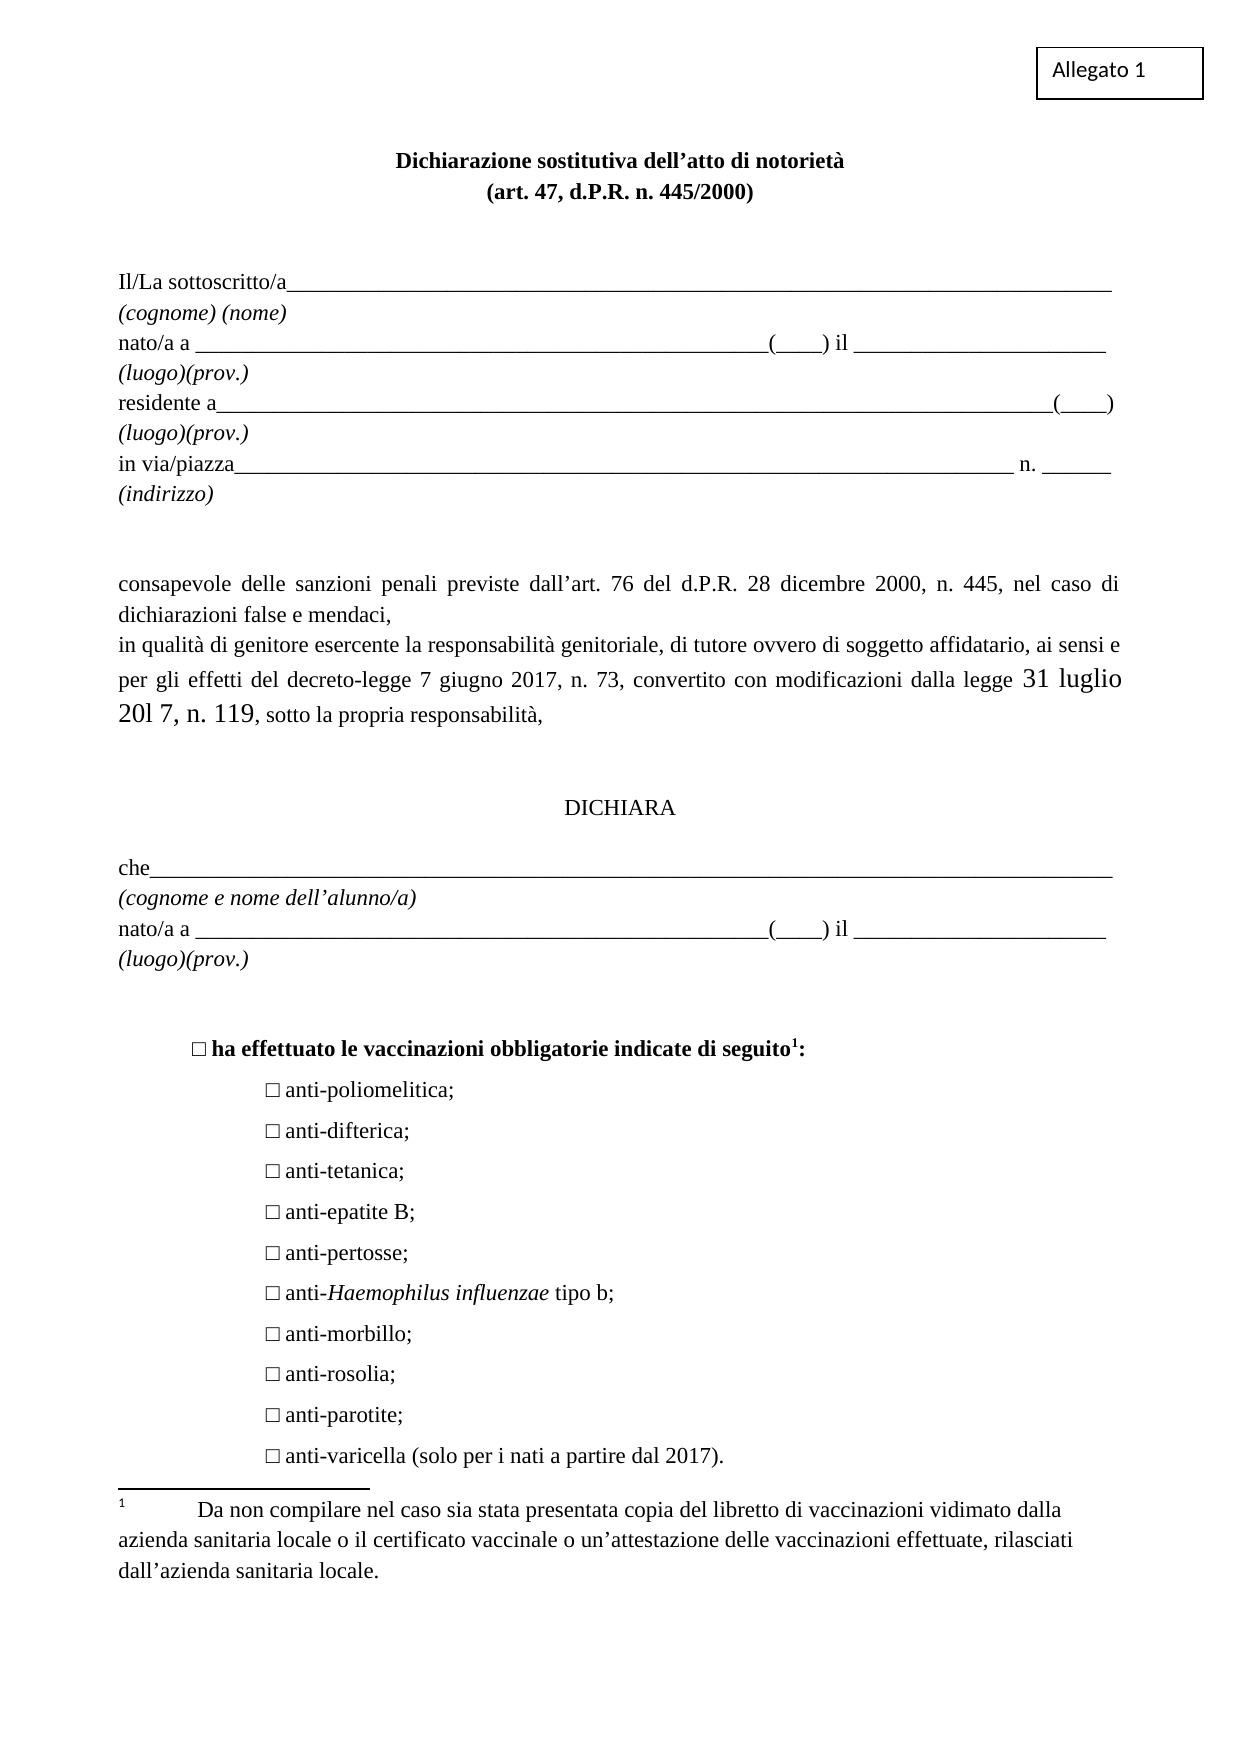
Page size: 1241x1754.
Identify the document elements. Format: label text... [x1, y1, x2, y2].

text □ anti-epatite B; [192, 1198, 1122, 1224]
text DICHIARA [118, 794, 1122, 820]
text nato/a a __________________________________________________(____) il ______________________ [118, 914, 1122, 941]
text □ anti-morbillo; [192, 1320, 1122, 1346]
text □ anti-parotite; [192, 1401, 1122, 1427]
text □ anti-varicella (solo per i nati a partire dal 2017). [192, 1442, 1122, 1468]
text nato/a a __________________________________________________(____) il ______________________ [118, 329, 1122, 355]
text □ anti-poliomelitica; [192, 1076, 1122, 1102]
text □ anti-tetanica; [192, 1157, 1122, 1184]
text (indirizzo) [118, 480, 1122, 506]
text □ anti-difterica; [192, 1117, 1122, 1143]
text □ anti-rosolia; [192, 1360, 1122, 1387]
text residente a_________________________________________________________________________(____) [118, 389, 1122, 416]
text □ ha effettuato le vaccinazioni obbligatorie indicate di seguito: [192, 1035, 1122, 1062]
text (luogo)(prov.) [118, 945, 1122, 971]
text (art. 47, d.P.R. n. 445/2000) [118, 178, 1122, 204]
text (luogo)(prov.) [118, 419, 1122, 446]
text Dichiarazione sostitutiva dell’atto di notorietà [118, 148, 1122, 174]
text (cognome) (nome) [118, 299, 1122, 325]
text Il/La sottoscritto/a________________________________________________________________________ [118, 268, 1122, 295]
text (cognome e nome dell’alunno/a) [118, 884, 1122, 911]
text in via/piazza____________________________________________________________________ n. ______ [118, 450, 1122, 476]
text che____________________________________________________________________________________ [118, 854, 1122, 881]
text □ anti-pertosse; [192, 1238, 1122, 1265]
text □ anti-Haemophilus influenzae tipo b; [192, 1279, 1122, 1306]
text (luogo)(prov.) [118, 359, 1122, 385]
text consapevole delle sanzioni penali previste dall’art. 76 del d.P.R. 28 dicembre 2000, n. 445, nel caso di dichiarazioni false e mendaci, [118, 571, 1122, 627]
text in qualità di genitore esercente la responsabilità genitoriale, di tutore ovvero di soggetto affidatario, ai sensi e per gli effetti del decreto-legge 7 giugno 2017, n. 73, convertito con modificazioni dalla legge 31 luglio 20l 7, n. 119, sotto la propria responsabilità, [118, 631, 1122, 729]
